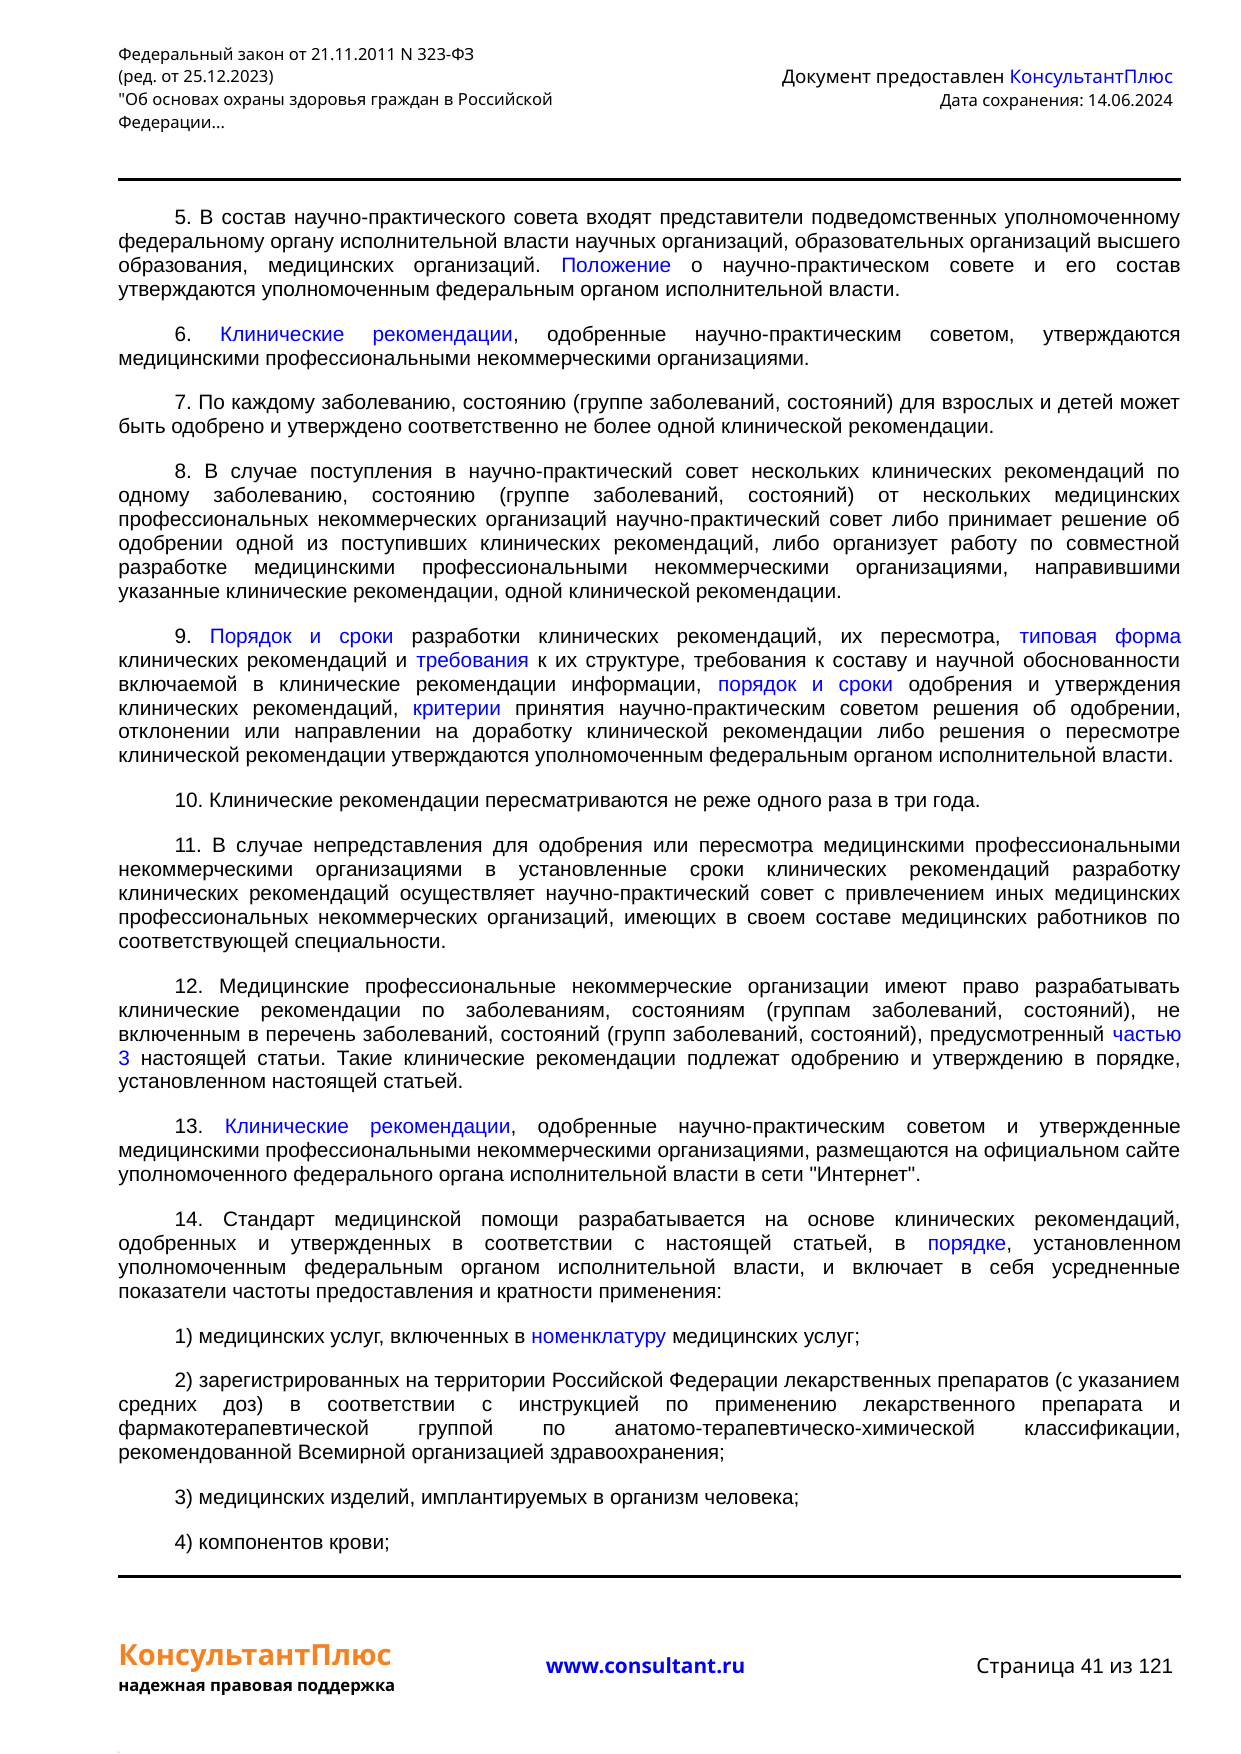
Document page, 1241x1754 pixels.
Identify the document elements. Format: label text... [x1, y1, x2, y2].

text 10. Клинические рекомендации пересматриваются не реже одного раза в три года. [118, 788, 1181, 812]
text 5. В состав научно-практического совета входят представители подведомственных уполномоченному федеральному органу исполнительной власти научных организаций, образовательных организаций высшего образования, медицинских организаций. Положение о научно-практическом совете и его состав утверждаются уполномоченным федеральным органом исполнительной власти. [118, 205, 1181, 301]
text 14. Стандарт медицинской помощи разрабатывается на основе клинических рекомендаций, одобренных и утвержденных в соответствии с настоящей статьей, в порядке, установленном уполномоченным федеральным органом исполнительной власти, и включает в себя усредненные показатели частоты предоставления и кратности применения: [118, 1207, 1181, 1303]
text 4) компонентов крови; [118, 1530, 1181, 1554]
text 6. Клинические рекомендации, одобренные научно-практическим советом, утверждаются медицинскими профессиональными некоммерческими организациями. [118, 321, 1181, 369]
text 1) медицинских услуг, включенных в номенклатуру медицинских услуг; [118, 1323, 1181, 1347]
text 11. В случае непредставления для одобрения или пересмотра медицинскими профессиональными некоммерческими организациями в установленные сроки клинических рекомендаций разработку клинических рекомендаций осуществляет научно-практический совет с привлечением иных медицинских профессиональных некоммерческих организаций, имеющих в своем составе медицинских работников по соответствующей специальности. [118, 833, 1181, 953]
text 3) медицинских изделий, имплантируемых в организм человека; [118, 1485, 1181, 1509]
text 13. Клинические рекомендации, одобренные научно-практическим советом и утвержденные медицинскими профессиональными некоммерческими организациями, размещаются на официальном сайте уполномоченного федерального органа исполнительной власти в сети "Интернет". [118, 1114, 1181, 1186]
text 8. В случае поступления в научно-практический совет нескольких клинических рекомендаций по одному заболеванию, состоянию (группе заболеваний, состояний) от нескольких медицинских профессиональных некоммерческих организаций научно-практический совет либо принимает решение об одобрении одной из поступивших клинических рекомендаций, либо организует работу по совместной разработке медицинскими профессиональными некоммерческими организациями, направившими указанные клинические рекомендации, одной клинической рекомендации. [118, 459, 1181, 603]
text 2) зарегистрированных на территории Российской Федерации лекарственных препаратов (с указанием средних доз) в соответствии с инструкцией по применению лекарственного препарата и фармакотерапевтической группой по анатомо-терапевтическо-химической классификации, рекомендованной Всемирной организацией здравоохранения; [118, 1368, 1181, 1464]
text 9. Порядок и сроки разработки клинических рекомендаций, их пересмотра, типовая форма клинических рекомендаций и требования к их структуре, требования к составу и научной обоснованности включаемой в клинические рекомендации информации, порядок и сроки одобрения и утверждения клинических рекомендаций, критерии принятия научно-практическим советом решения об одобрении, отклонении или направлении на доработку клинической рекомендации либо решения о пересмотре клинической рекомендации утверждаются уполномоченным федеральным органом исполнительной власти. [118, 623, 1181, 767]
text 12. Медицинские профессиональные некоммерческие организации имеют право разрабатывать клинические рекомендации по заболеваниям, состояниям (группам заболеваний, состояний), не включенным в перечень заболеваний, состояний (групп заболеваний, состояний), предусмотренный частью 3 настоящей статьи. Такие клинические рекомендации подлежат одобрению и утверждению в порядке, установленном настоящей статьей. [118, 973, 1181, 1093]
text 7. По каждому заболеванию, состоянию (группе заболеваний, состояний) для взрослых и детей может быть одобрено и утверждено соответственно не более одной клинической рекомендации. [118, 390, 1181, 438]
